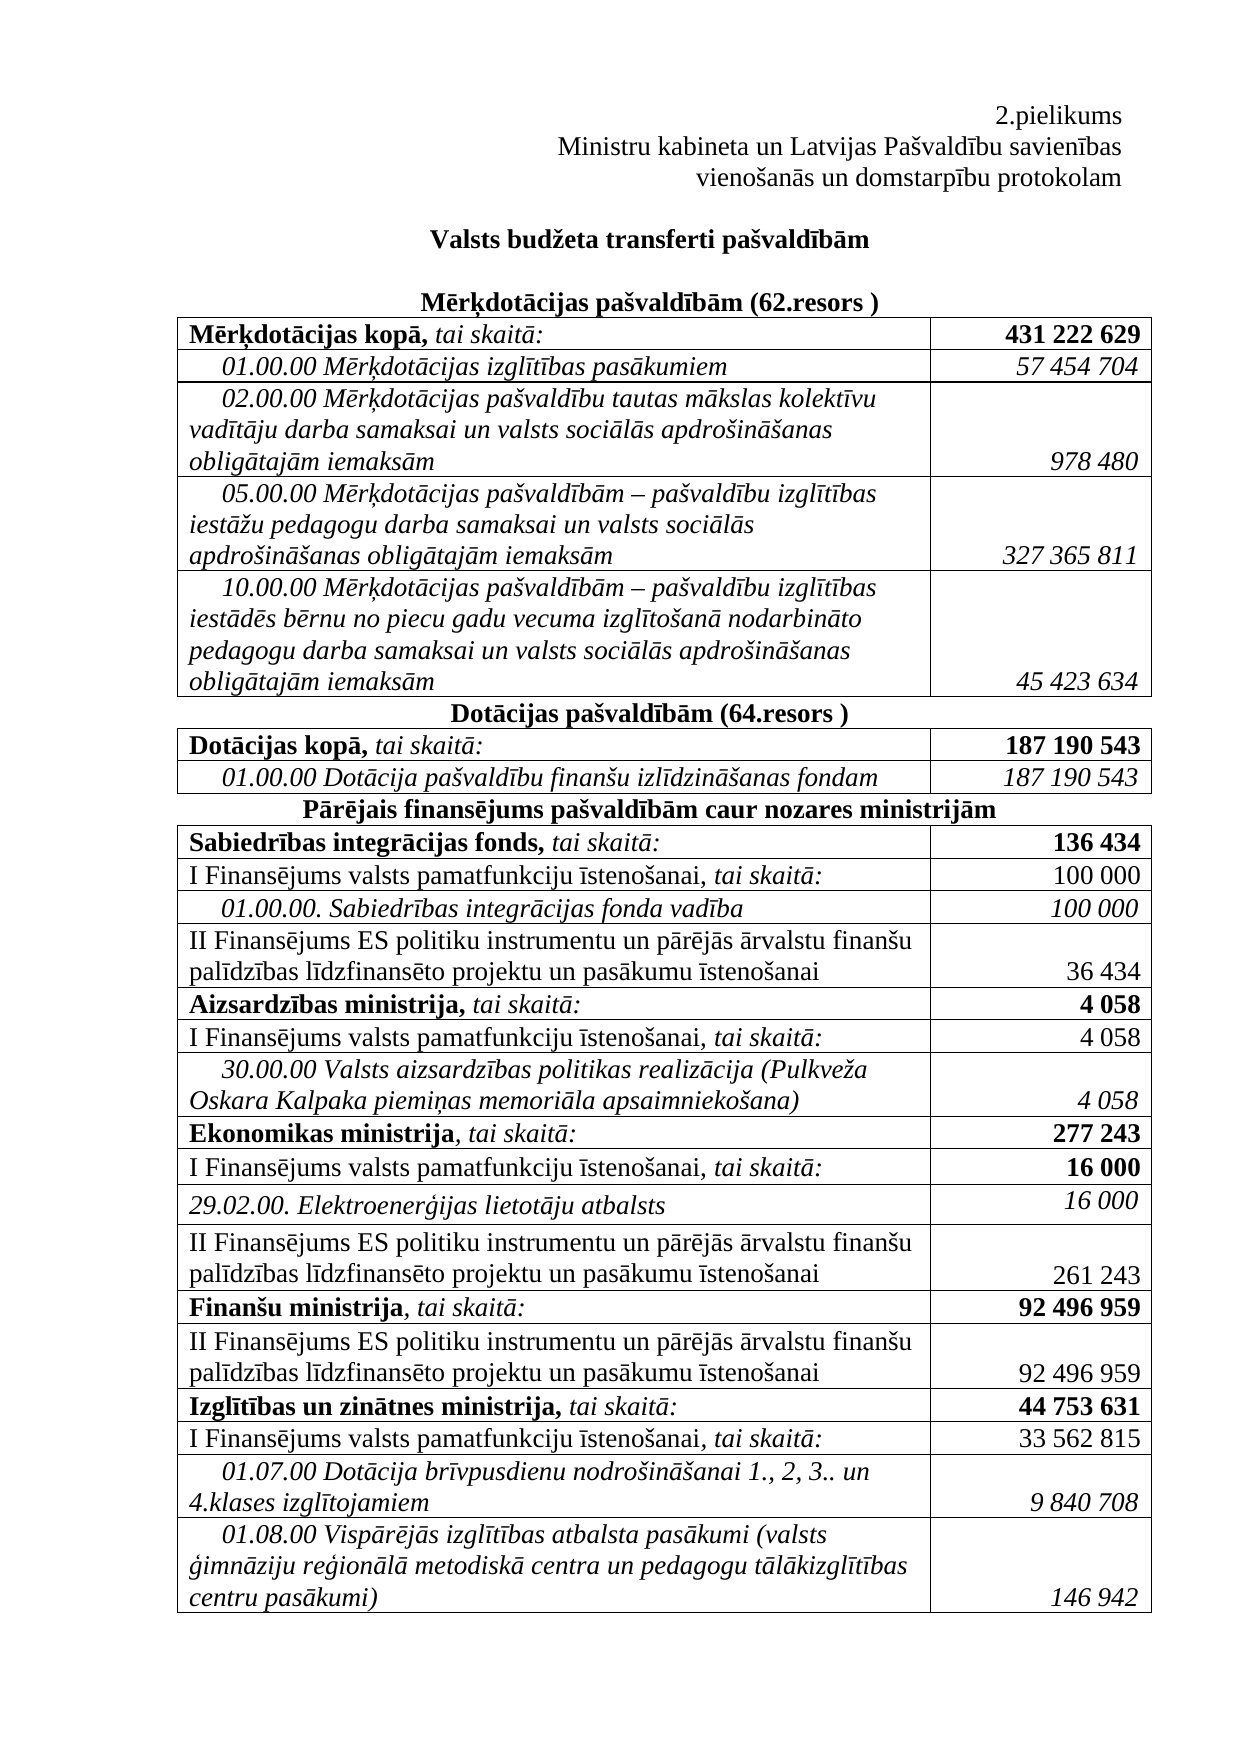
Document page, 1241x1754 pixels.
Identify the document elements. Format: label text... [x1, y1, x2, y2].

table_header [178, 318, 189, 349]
table_cell 4 058 [931, 988, 1151, 1019]
table_header 136 434 [931, 826, 1151, 858]
table_cell 92 496 959 [931, 1291, 1151, 1323]
text Pārējais finansējums pašvaldībām caur nozares ministrijām [177, 794, 1122, 825]
table_header 187 190 543 [931, 729, 1151, 760]
table_cell I Finansējums valsts pamatfunkciju īstenošanai, tai skaitā: [178, 1149, 930, 1183]
table_cell 01.07.00 Dotācija brīvpusdienu nodrošināšanai 1., 2, 3.. un 4.klases izglītojamiem [178, 1455, 930, 1517]
table_cell 978 480 [931, 383, 1151, 476]
table_cell 45 423 634 [931, 571, 1151, 696]
text Valsts budžeta transferti pašvaldībām [177, 224, 1122, 255]
table_header Dotācijas kopā, tai skaitā: [304, 729, 930, 760]
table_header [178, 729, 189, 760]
table_cell 16 000 [931, 1149, 1151, 1183]
table_cell 187 190 543 [931, 761, 1151, 793]
table_cell 100 000 [931, 859, 1151, 890]
table_cell 16 000 [931, 1185, 1151, 1224]
table_header Sabiedrības integrācijas fonds, tai skaitā: [178, 826, 930, 858]
table_cell 277 243 [931, 1117, 1151, 1148]
table_cell II Finansējums ES politiku instrumentu un pārējās ārvalstu finanšu palīdzības līdzfinansēto projektu un pasākumu īstenošanai [178, 924, 930, 987]
table_cell 01.08.00 Vispārējās izglītības atbalsta pasākumi (valsts ģimnāziju reģionālā metodiskā centra un pedagogu tālākizglītības centru pasākumi) [178, 1518, 930, 1612]
table_cell 30.00.00 Valsts aizsardzības politikas realizācija (Pulkveža Oskara Kalpaka piemiņas memoriāla apsaimniekošana) [178, 1053, 930, 1116]
table_header Mērķdotācijas kopā, tai skaitā: [364, 318, 930, 349]
table_cell 01.00.00. Sabiedrības integrācijas fonda vadība [178, 891, 930, 923]
table_cell 02.00.00 Mērķdotācijas pašvaldību tautas mākslas kolektīvu vadītāju darba samaksai un valsts sociālās apdrošināšanas obligātajām iemaksām [178, 383, 930, 476]
table_cell 92 496 959 [931, 1324, 1151, 1388]
table_cell Ekonomikas ministrija, tai skaitā: [178, 1117, 930, 1148]
table_cell I Finansējums valsts pamatfunkciju īstenošanai, tai skaitā: [178, 859, 930, 890]
table_cell 10.00.00 Mērķdotācijas pašvaldībām – pašvaldību izglītības iestādēs bērnu no piecu gadu vecuma izglītošanā nodarbināto pedagogu darba samaksai un valsts sociālās apdrošināšanas obligātajām iemaksām [178, 571, 930, 696]
table_cell II Finansējums ES politiku instrumentu un pārējās ārvalstu finanšu palīdzības līdzfinansēto projektu un pasākumu īstenošanai [178, 1324, 930, 1388]
table_cell I Finansējums valsts pamatfunkciju īstenošanai, tai skaitā: [178, 1020, 930, 1052]
table_cell 05.00.00 Mērķdotācijas pašvaldībām – pašvaldību izglītības iestāžu pedagogu darba samaksai un valsts sociālās apdrošināšanas obligātajām iemaksām [178, 477, 930, 570]
table_cell Aizsardzības ministrija, tai skaitā: [178, 988, 930, 1019]
table_cell 29.02.00. Elektroenerģijas lietotāju atbalsts [178, 1185, 930, 1224]
table_cell II Finansējums ES politiku instrumentu un pārējās ārvalstu finanšu palīdzības līdzfinansēto projektu un pasākumu īstenošanai [178, 1225, 930, 1290]
table_cell 01.00.00 Dotācija pašvaldību finanšu izlīdzināšanas fondam [178, 761, 930, 793]
table_cell 33 562 815 [931, 1422, 1151, 1454]
table_cell 9 840 708 [931, 1455, 1151, 1517]
table_cell 100 000 [931, 891, 1151, 923]
table_cell 327 365 811 [931, 477, 1151, 570]
table_cell 4 058 [931, 1020, 1151, 1052]
text Mērķdotācijas pašvaldībām (62.resors ) [177, 286, 1122, 317]
text Ministru kabineta un Latvijas Pašvaldību savienības [177, 130, 1122, 161]
table_cell 57 454 704 [931, 350, 1151, 381]
text 2.pielikums [177, 99, 1122, 130]
table_cell 01.00.00 Mērķdotācijas izglītības pasākumiem [178, 350, 930, 381]
table_cell 261 243 [931, 1225, 1151, 1290]
table_cell 36 434 [931, 924, 1151, 987]
text vienošanās un domstarpību protokolam [177, 161, 1122, 192]
table_cell I Finansējums valsts pamatfunkciju īstenošanai, tai skaitā: [178, 1422, 930, 1454]
table_cell 44 753 631 [931, 1389, 1151, 1421]
table_cell Finanšu ministrija, tai skaitā: [178, 1291, 930, 1323]
table_cell Izglītības un zinātnes ministrija, tai skaitā: [178, 1389, 930, 1421]
table_cell 4 058 [931, 1053, 1151, 1116]
table_header 431 222 629 [931, 318, 1151, 349]
text Dotācijas pašvaldībām (64.resors ) [177, 697, 1122, 728]
table_cell 146 942 [931, 1518, 1151, 1612]
